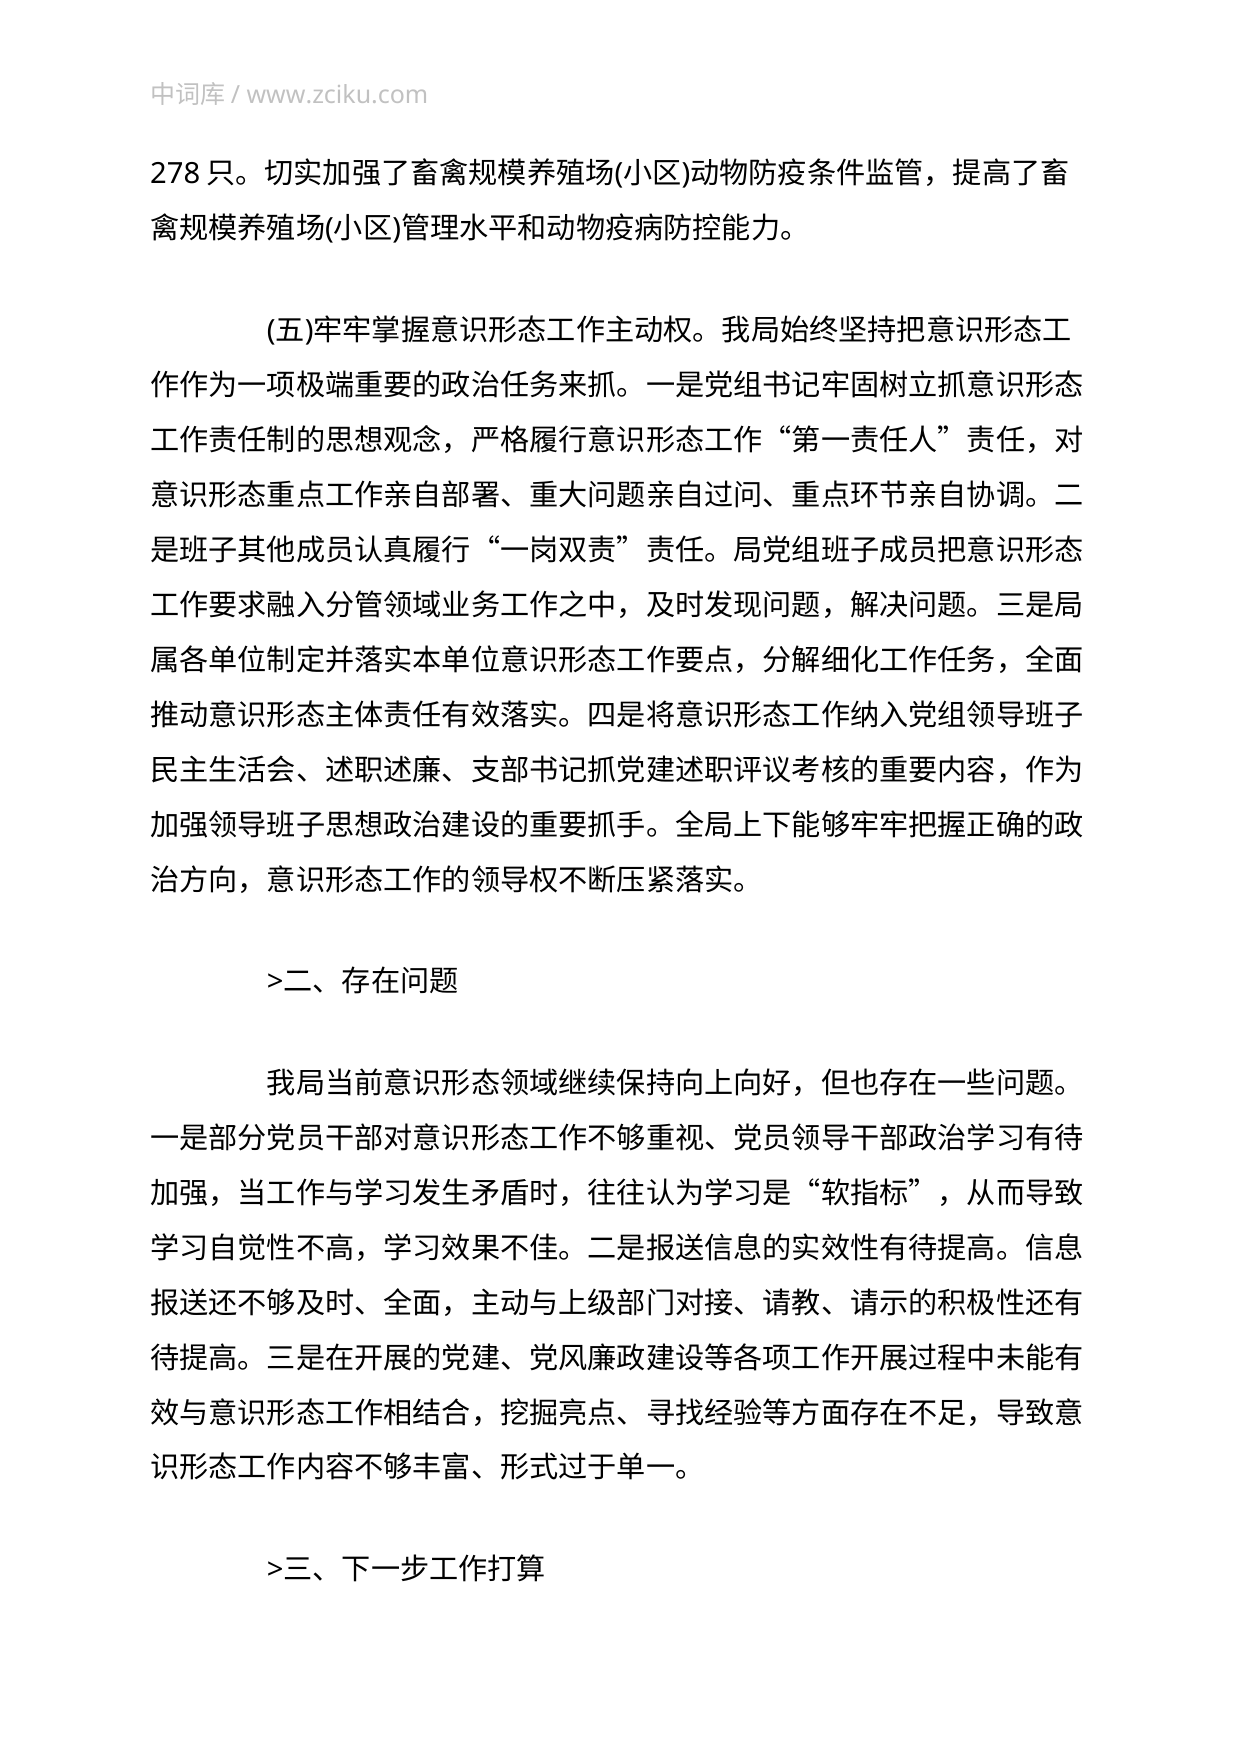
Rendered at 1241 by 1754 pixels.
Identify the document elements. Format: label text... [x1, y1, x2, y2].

text 我局当前意识形态领域继续保持向上向好，但也存在一些问题。一是部分党员干部对意识形态工作不够重视、党员领导干部政治学习有待加强，当工作与学习发生矛盾时，往往认为学习是“软指标”，从而导致学习自觉性不高，学习效果不佳。二是报送信息的实效性有待提高。信息报送还不够及时、全面，主动与上级部门对接、请教、请示的积极性还有待提高。三是在开展的党建、党风廉政建设等各项工作开展过程中未能有效与意识形态工作相结合，挖掘亮点、寻找经验等方面存在不足，导致意识形态工作内容不够丰富、形式过于单一。 [150, 1060, 1090, 1486]
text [150, 150, 1090, 247]
text >二、存在问题 [150, 958, 1090, 1000]
text >三、下一步工作打算 [150, 1546, 1090, 1588]
text (五)牢牢掌握意识形态工作主动权。我局始终坚持把意识形态工作作为一项极端重要的政治任务来抓。一是党组书记牢固树立抓意识形态工作责任制的思想观念，严格履行意识形态工作“第一责任人”责任，对意识形态重点工作亲自部署、重大问题亲自过问、重点环节亲自协调。二是班子其他成员认真履行“一岗双责”责任。局党组班子成员把意识形态工作要求融入分管领域业务工作之中，及时发现问题，解决问题。三是局属各单位制定并落实本单位意识形态工作要点，分解细化工作任务，全面推动意识形态主体责任有效落实。四是将意识形态工作纳入党组领导班子民主生活会、述职述廉、支部书记抓党建述职评议考核的重要内容，作为加强领导班子思想政治建设的重要抓手。全局上下能够牢牢把握正确的政治方向，意识形态工作的领导权不断压紧落实。 [150, 307, 1090, 898]
